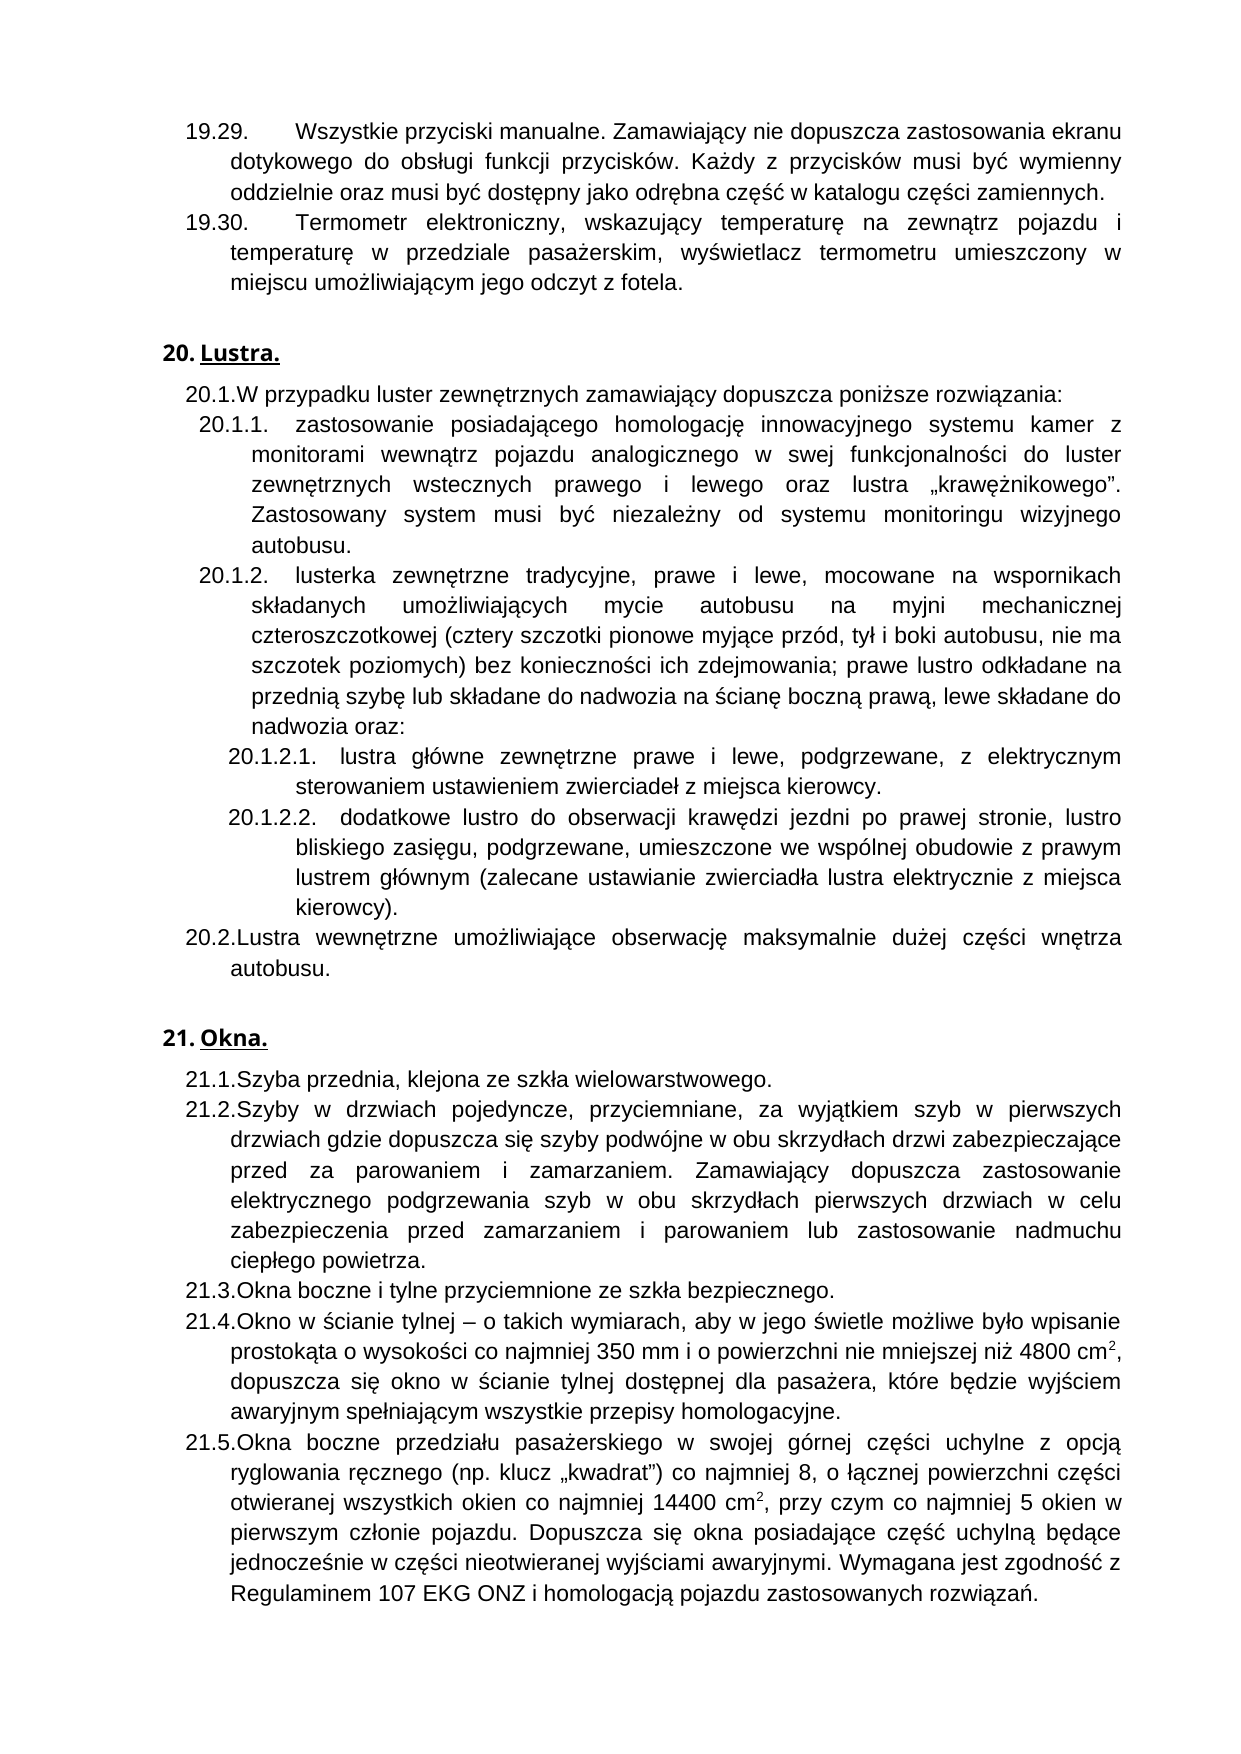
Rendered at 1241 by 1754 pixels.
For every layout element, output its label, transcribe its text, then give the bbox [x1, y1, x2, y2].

list W przypadku luster zewnętrznych zamawiający dopuszcza poniższe rozwiązania: [185, 381, 1122, 407]
list Okno w ścianie tylnej – o takich wymiarach, aby w jego świetle możliwe było wpisanie prostokąta o wysokości co najmniej 350 mm i o powierzchni nie mniejszej niż 4800 cm2, dopuszcza się okno w ścianie tylnej dostępnej dla pasażera, które będzie wyjściem awaryjnym spełniającym wszystkie przepisy homologacyjne. [185, 1308, 1122, 1425]
list Lustra wewnętrzne umożliwiające obserwację maksymalnie dużej części wnętrza autobusu. [185, 924, 1122, 981]
list Okna. [162, 1022, 1122, 1053]
list lusterka zewnętrzne tradycyjne, prawe i lewe, mocowane na wspornikach składanych umożliwiających mycie autobusu na myjni mechanicznej czteroszczotkowej (cztery szczotki pionowe myjące przód, tył i boki autobusu, nie ma szczotek poziomych) bez konieczności ich zdejmowania; prawe lustro odkładane na przednią szybę lub składane do nadwozia na ścianę boczną prawą, lewe składane do nadwozia oraz: [199, 562, 1122, 739]
list Termometr elektroniczny, wskazujący temperaturę na zewnątrz pojazdu i temperaturę w przedziale pasażerskim, wyświetlacz termometru umieszczony w miejscu umożliwiającym jego odczyt z fotela. [185, 209, 1122, 296]
list Szyby w drzwiach pojedyncze, przyciemniane, za wyjątkiem szyb w pierwszych drzwiach gdzie dopuszcza się szyby podwójne w obu skrzydłach drzwi zabezpieczające przed za parowaniem i zamarzaniem. Zamawiający dopuszcza zastosowanie elektrycznego podgrzewania szyb w obu skrzydłach pierwszych drzwiach w celu zabezpieczenia przed zamarzaniem i parowaniem lub zastosowanie nadmuchu ciepłego powietrza. [185, 1096, 1122, 1274]
list Okna boczne przedziału pasażerskiego w swojej górnej części uchylne z opcją ryglowania ręcznego (np. klucz „kwadrat”) co najmniej 8, o łącznej powierzchni części otwieranej wszystkich okien co najmniej 14400 cm2, przy czym co najmniej 5 okien w pierwszym członie pojazdu. Dopuszcza się okna posiadające część uchylną będące jednocześnie w części nieotwieranej wyjściami awaryjnymi. Wymagana jest zgodność z Regulaminem 107 EKG ONZ i homologacją pojazdu zastosowanych rozwiązań. [185, 1428, 1122, 1606]
list Szyba przednia, klejona ze szkła wielowarstwowego. [185, 1066, 1122, 1092]
list zastosowanie posiadającego homologację innowacyjnego systemu kamer z monitorami wewnątrz pojazdu analogicznego w swej funkcjonalności do luster zewnętrznych wstecznych prawego i lewego oraz lustra „krawężnikowego”. Zastosowany system musi być niezależny od systemu monitoringu wizyjnego autobusu. [199, 411, 1122, 558]
list dodatkowe lustro do obserwacji krawędzi jezdni po prawej stronie, lustro bliskiego zasięgu, podgrzewane, umieszczone we wspólnej obudowie z prawym lustrem głównym (zalecane ustawianie zwierciadła lustra elektrycznie z miejsca kierowcy). [228, 803, 1122, 921]
list Okna boczne i tylne przyciemnione ze szkła bezpiecznego. [185, 1277, 1122, 1304]
list lustra główne zewnętrzne prawe i lewe, podgrzewane, z elektrycznym sterowaniem ustawieniem zwierciadeł z miejsca kierowcy. [228, 743, 1122, 800]
list Wszystkie przyciski manualne. Zamawiający nie dopuszcza zastosowania ekranu dotykowego do obsługi funkcji przycisków. Każdy z przycisków musi być wymienny oddzielnie oraz musi być dostępny jako odrębna część w katalogu części zamiennych. [185, 118, 1122, 205]
list Lustra. [162, 337, 1122, 368]
